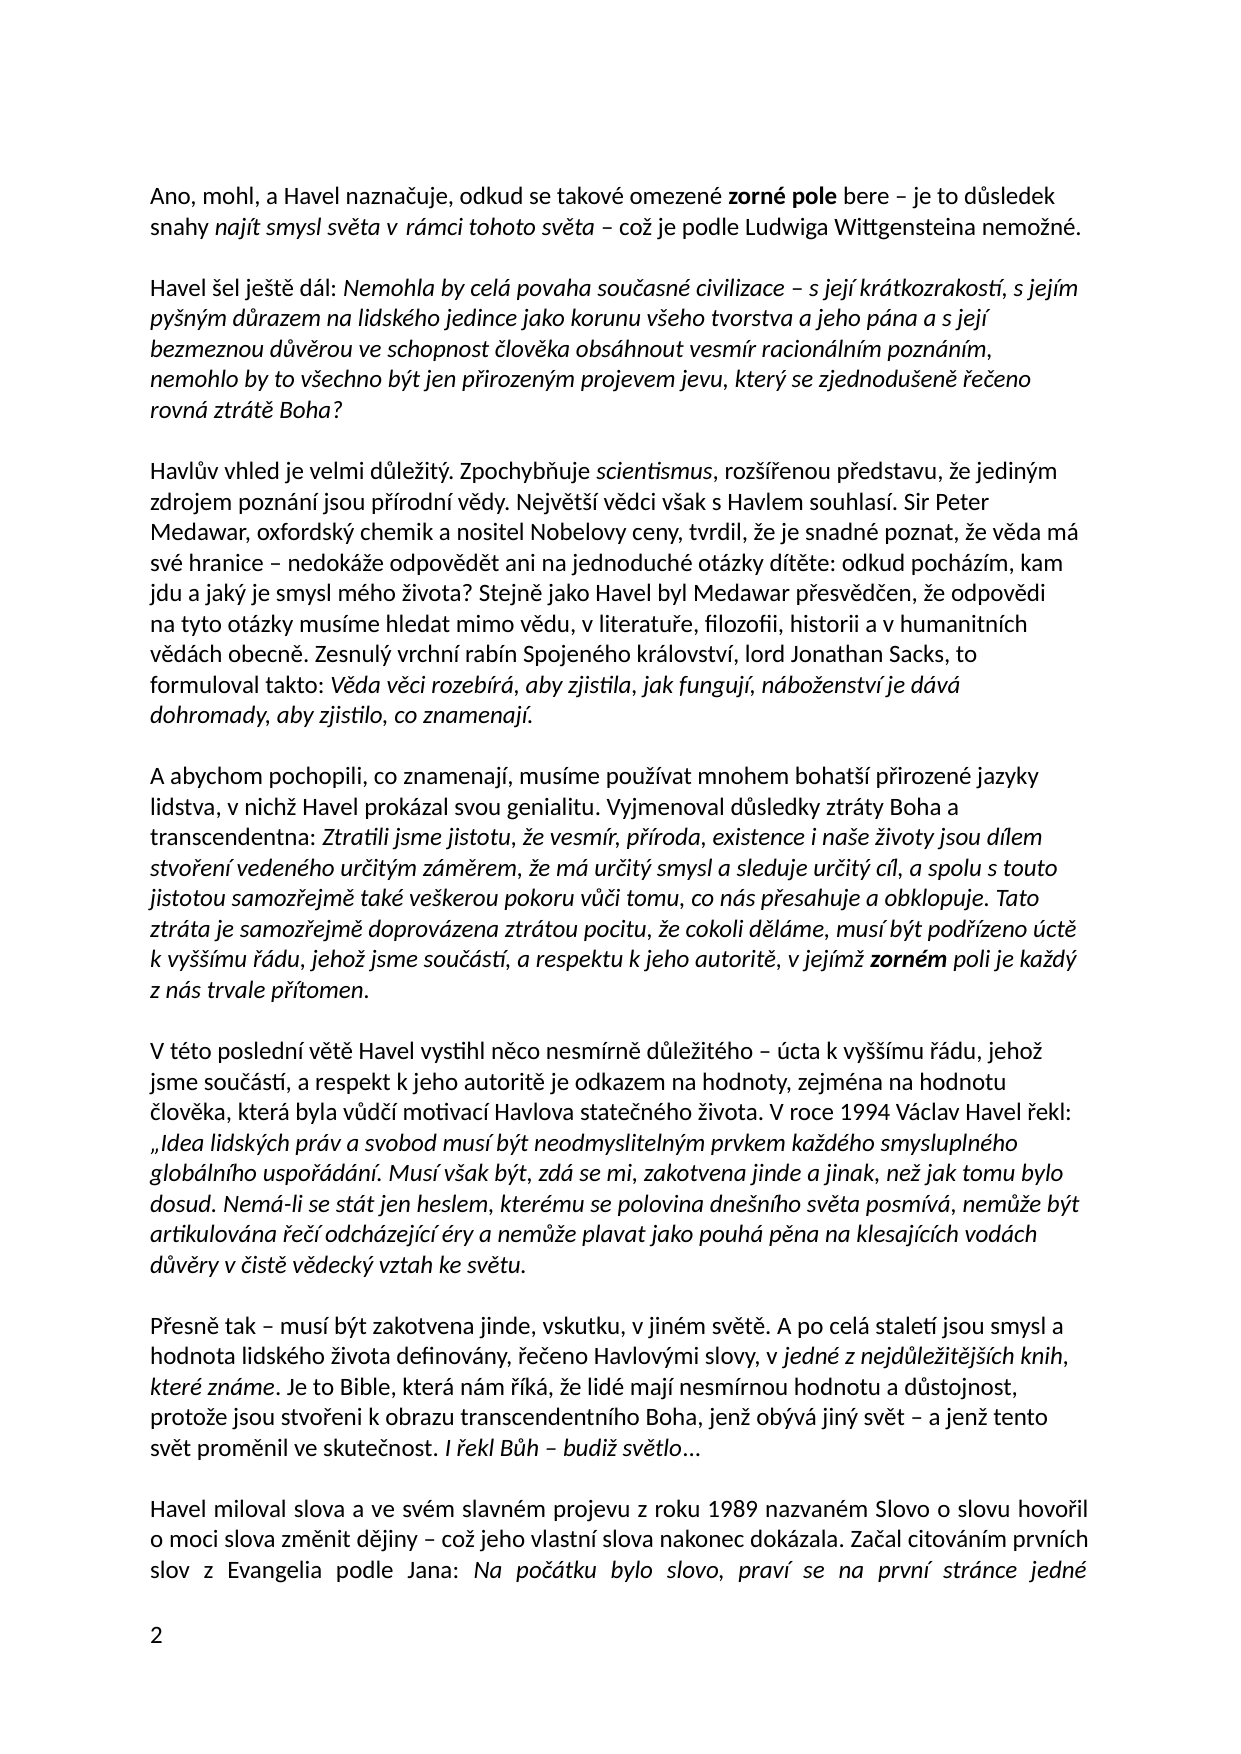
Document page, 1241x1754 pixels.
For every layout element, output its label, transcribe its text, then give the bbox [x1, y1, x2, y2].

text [150, 1493, 1090, 1584]
text Přesně tak – musí být zakotvena jinde, vskutku, v jiném světě. A po celá staletí jsou smysl a hodnota lidského života definovány, řečeno Havlovými slovy, v jedné z nejdůležitějších knih, které známe. Je to Bible, která nám říká, že lidé mají nesmírnou hodnotu a důstojnost, protože jsou stvořeni k obrazu transcendentního Boha, jenž obývá jiný svět – a jenž tento svět proměnil ve skutečnost. I řekl Bůh – budiž světlo... [150, 1310, 1090, 1462]
text Ano, mohl, a Havel naznačuje, odkud se takové omezené zorné pole bere – je to důsledek snahy najít smysl světa v rámci tohoto světa – což je podle Ludwiga Wittgensteina nemožné. [150, 181, 1090, 242]
text Havlův vhled je velmi důležitý. Zpochybňuje scientismus, rozšířenou představu, že jediným zdrojem poznání jsou přírodní vědy. Největší vědci však s Havlem souhlasí. Sir Peter Medawar, oxfordský chemik a nositel Nobelovy ceny, tvrdil, že je snadné poznat, že věda má své hranice – nedokáže odpovědět ani na jednoduché otázky dítěte: odkud pocházím, kam jdu a jaký je smysl mého života? Stejně jako Havel byl Medawar přesvědčen, že odpovědi na tyto otázky musíme hledat mimo vědu, v literatuře, filozofii, historii a v humanitních vědách obecně. Zesnulý vrchní rabín Spojeného království, lord Jonathan Sacks, to formuloval takto: Věda věci rozebírá, aby zjistila, jak fungují, náboženství je dává dohromady, aby zjistilo, co znamenají. [150, 455, 1090, 730]
text Havel šel ještě dál: Nemohla by celá povaha současné civilizace – s její krátkozrakostí, s jejím pyšným důrazem na lidského jedince jako korunu všeho tvorstva a jeho pána a s její bezmeznou důvěrou ve schopnost člověka obsáhnout vesmír racionálním poznáním, nemohlo by to všechno být jen přirozeným projevem jevu, který se zjednodušeně řečeno rovná ztrátě Boha? [150, 272, 1090, 425]
text A abychom pochopili, co znamenají, musíme používat mnohem bohatší přirozené jazyky lidstva, v nichž Havel prokázal svou genialitu. Vyjmenoval důsledky ztráty Boha a transcendentna: Ztratili jsme jistotu, že vesmír, příroda, existence i naše životy jsou dílem stvoření vedeného určitým záměrem, že má určitý smysl a sleduje určitý cíl, a spolu s touto jistotou samozřejmě také veškerou pokoru vůči tomu, co nás přesahuje a obklopuje. Tato ztráta je samozřejmě doprovázena ztrátou pocitu, že cokoli děláme, musí být podřízeno úctě k vyššímu řádu, jehož jsme součástí, a respektu k jeho autoritě, v jejímž zorném poli je každý z nás trvale přítomen. [150, 760, 1090, 1004]
text V této poslední větě Havel vystihl něco nesmírně důležitého – úcta k vyššímu řádu, jehož jsme součástí, a respekt k jeho autoritě je odkazem na hodnoty, zejména na hodnotu člověka, která byla vůdčí motivací Havlova statečného života. V roce 1994 Václav Havel řekl: „Idea lidských práv a svobod musí být neodmyslitelným prvkem každého smysluplného globálního uspořádání. Musí však být, zdá se mi, zakotvena jinde a jinak, než jak tomu bylo dosud. Nemá-li se stát jen heslem, kterému se polovina dnešního světa posmívá, nemůže být artikulována řečí odcházející éry a nemůže plavat jako pouhá pěna na klesajících vodách důvěry v čistě vědecký vztah ke světu. [150, 1035, 1090, 1279]
